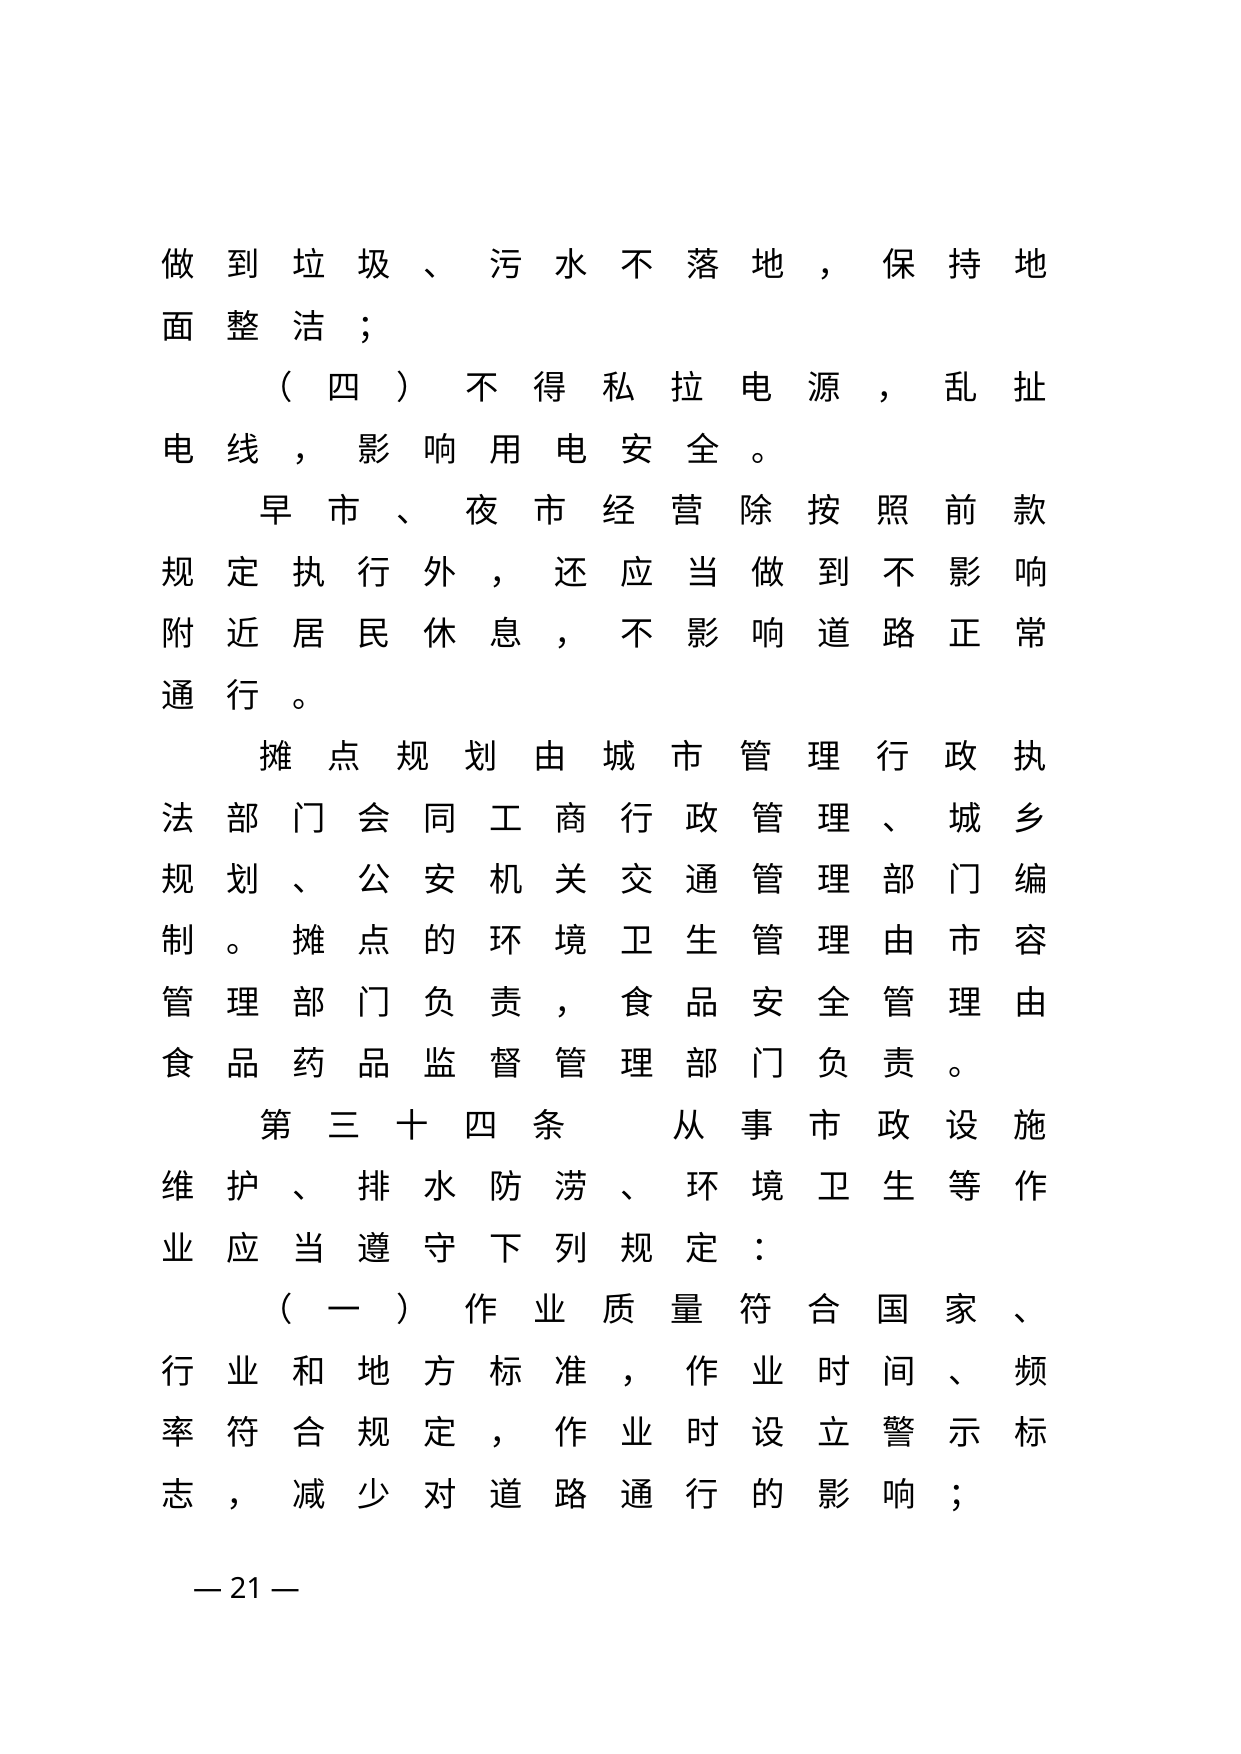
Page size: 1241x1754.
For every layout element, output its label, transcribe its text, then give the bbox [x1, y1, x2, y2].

text （四）不得私拉电源，乱扯电线，影响用电安全。 [161, 354, 1079, 477]
text 早市、夜市经营除按照前款规定执行外，还应当做到不影响附近居民休息，不影响道路正常通行。 [161, 477, 1079, 723]
text （一）作业质量符合国家、行业和地方标准，作业时间、频率符合规定，作业时设立警示标志，减少对道路通行的影响； [161, 1276, 1079, 1522]
text 第三十四条 从事市政设施维护、排水防涝、环境卫生等作业应当遵守下列规定： [161, 1092, 1079, 1276]
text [161, 232, 1079, 354]
text 摊点规划由城市管理行政执法部门会同工商行政管理、城乡规划、公安机关交通管理部门编制。摊点的环境卫生管理由市容管理部门负责，食品安全管理由食品药品监督管理部门负责。 [161, 723, 1079, 1092]
